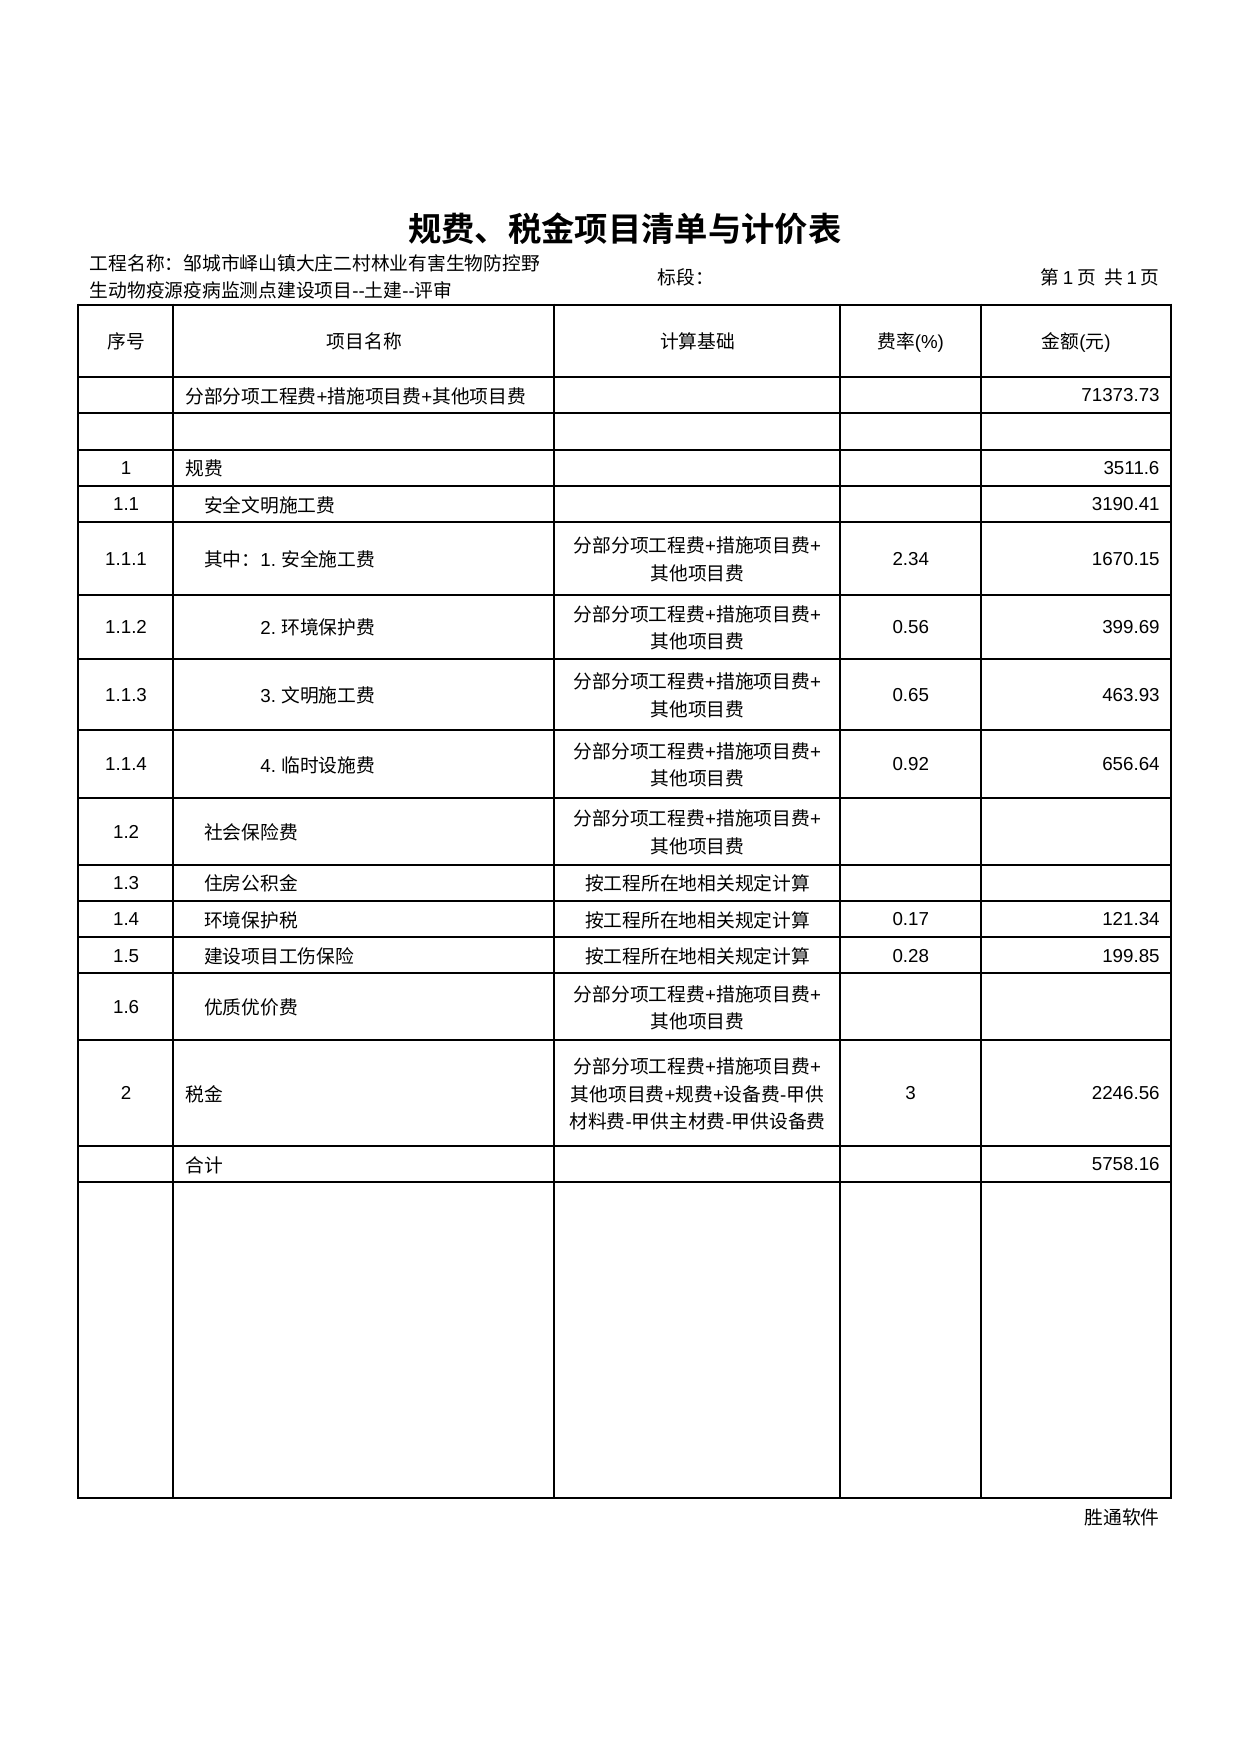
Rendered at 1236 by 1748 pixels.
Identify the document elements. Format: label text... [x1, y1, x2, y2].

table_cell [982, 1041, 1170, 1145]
table_cell 1.4 [79, 902, 172, 936]
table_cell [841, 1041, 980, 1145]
table_cell [982, 974, 1170, 1039]
table_cell 1.6 [79, 974, 172, 1039]
table_cell 656.64 [982, 731, 1170, 797]
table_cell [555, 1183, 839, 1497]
table_cell [982, 799, 1170, 863]
table_cell 3. 文明施工费 [174, 660, 553, 729]
table_cell 环境保护税 [174, 902, 553, 936]
table_cell [555, 414, 839, 448]
table_cell 优质优价费 [174, 974, 553, 1039]
table_cell 税金 [174, 1041, 553, 1145]
table_cell 分部分项工程费+措施项目费+其他项目费 [555, 523, 839, 593]
table_cell 住房公积金 [174, 866, 553, 900]
table_cell 1.1.2 [79, 596, 172, 658]
table_cell 安全文明施工费 [174, 487, 553, 521]
table_cell 4. 临时设施费 [174, 731, 553, 797]
table_cell [841, 799, 980, 863]
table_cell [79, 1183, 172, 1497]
table_cell 0.65 [841, 660, 980, 729]
table_cell 按工程所在地相关规定计算 [555, 938, 839, 972]
table_cell 金额(元) [982, 306, 1170, 376]
table_cell [982, 866, 1170, 900]
table_cell 序号 [79, 306, 172, 376]
table_cell 分部分项工程费+措施项目费+其他项目费 [555, 731, 839, 797]
table_cell [841, 414, 980, 448]
table_cell 项目名称 [174, 306, 553, 376]
table_cell [982, 414, 1170, 448]
table_cell 第1页 共1页 [807, 248, 1171, 303]
table_cell 规费 [174, 451, 553, 485]
table_cell 按工程所在地相关规定计算 [555, 902, 839, 936]
table_cell 1.1.3 [79, 660, 172, 729]
table_cell [79, 414, 172, 448]
table_cell 费率(%) [841, 306, 980, 376]
table_cell [555, 378, 839, 412]
table_cell [555, 487, 839, 521]
table_cell 1.3 [79, 866, 172, 900]
table_cell 标段： [564, 248, 807, 303]
table_cell 分部分项工程费+措施项目费+其他项目费 [555, 596, 839, 658]
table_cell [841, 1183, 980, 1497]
table_cell 1.1 [79, 487, 172, 521]
table_cell 0.28 [841, 938, 980, 972]
table_cell 1.5 [79, 938, 172, 972]
table_cell [841, 378, 980, 412]
table_cell 463.93 [982, 660, 1170, 729]
table_cell 199.85 [982, 938, 1170, 972]
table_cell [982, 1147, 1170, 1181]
table_cell 1.1.4 [79, 731, 172, 797]
table_cell 0.56 [841, 596, 980, 658]
table_cell 2.34 [841, 523, 980, 593]
table_cell [841, 974, 980, 1039]
table_cell 399.69 [982, 596, 1170, 658]
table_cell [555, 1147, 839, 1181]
table_cell [174, 414, 553, 448]
table_cell 其中：1. 安全施工费 [174, 523, 553, 593]
table_cell 121.34 [982, 902, 1170, 936]
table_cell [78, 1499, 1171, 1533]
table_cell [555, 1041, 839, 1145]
table_cell 工程名称：邹城市峄山镇大庄二村林业有害生物防控野生动物疫源疫病监测点建设项目--土建--评审 [78, 248, 564, 303]
table_cell 71373.73 [982, 378, 1170, 412]
table_cell 2. 环境保护费 [174, 596, 553, 658]
table_cell [555, 451, 839, 485]
table_header 规费、税金项目清单与计价表 [78, 203, 1171, 248]
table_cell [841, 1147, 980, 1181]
table_cell 2 [79, 1041, 172, 1145]
table_cell 1.2 [79, 799, 172, 863]
table_cell 1670.15 [982, 523, 1170, 593]
table_cell 0.17 [841, 902, 980, 936]
table_cell 分部分项工程费+措施项目费+其他项目费 [555, 660, 839, 729]
table_cell [841, 451, 980, 485]
table_cell 3511.6 [982, 451, 1170, 485]
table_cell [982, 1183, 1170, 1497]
table_cell 1.1.1 [79, 523, 172, 593]
table_cell 1 [79, 451, 172, 485]
table_cell 3190.41 [982, 487, 1170, 521]
table_cell 按工程所在地相关规定计算 [555, 866, 839, 900]
table_cell 社会保险费 [174, 799, 553, 863]
table_cell [841, 866, 980, 900]
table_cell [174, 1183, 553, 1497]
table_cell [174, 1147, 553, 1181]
table_cell 计算基础 [555, 306, 839, 376]
table_cell 分部分项工程费+措施项目费+其他项目费 [555, 799, 839, 863]
table_cell 分部分项工程费+措施项目费+其他项目费 [555, 974, 839, 1039]
table_cell 分部分项工程费+措施项目费+其他项目费 [174, 378, 553, 412]
table_cell 0.92 [841, 731, 980, 797]
table_cell 建设项目工伤保险 [174, 938, 553, 972]
table_cell [841, 487, 980, 521]
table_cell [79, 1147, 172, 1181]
table_cell [79, 378, 172, 412]
